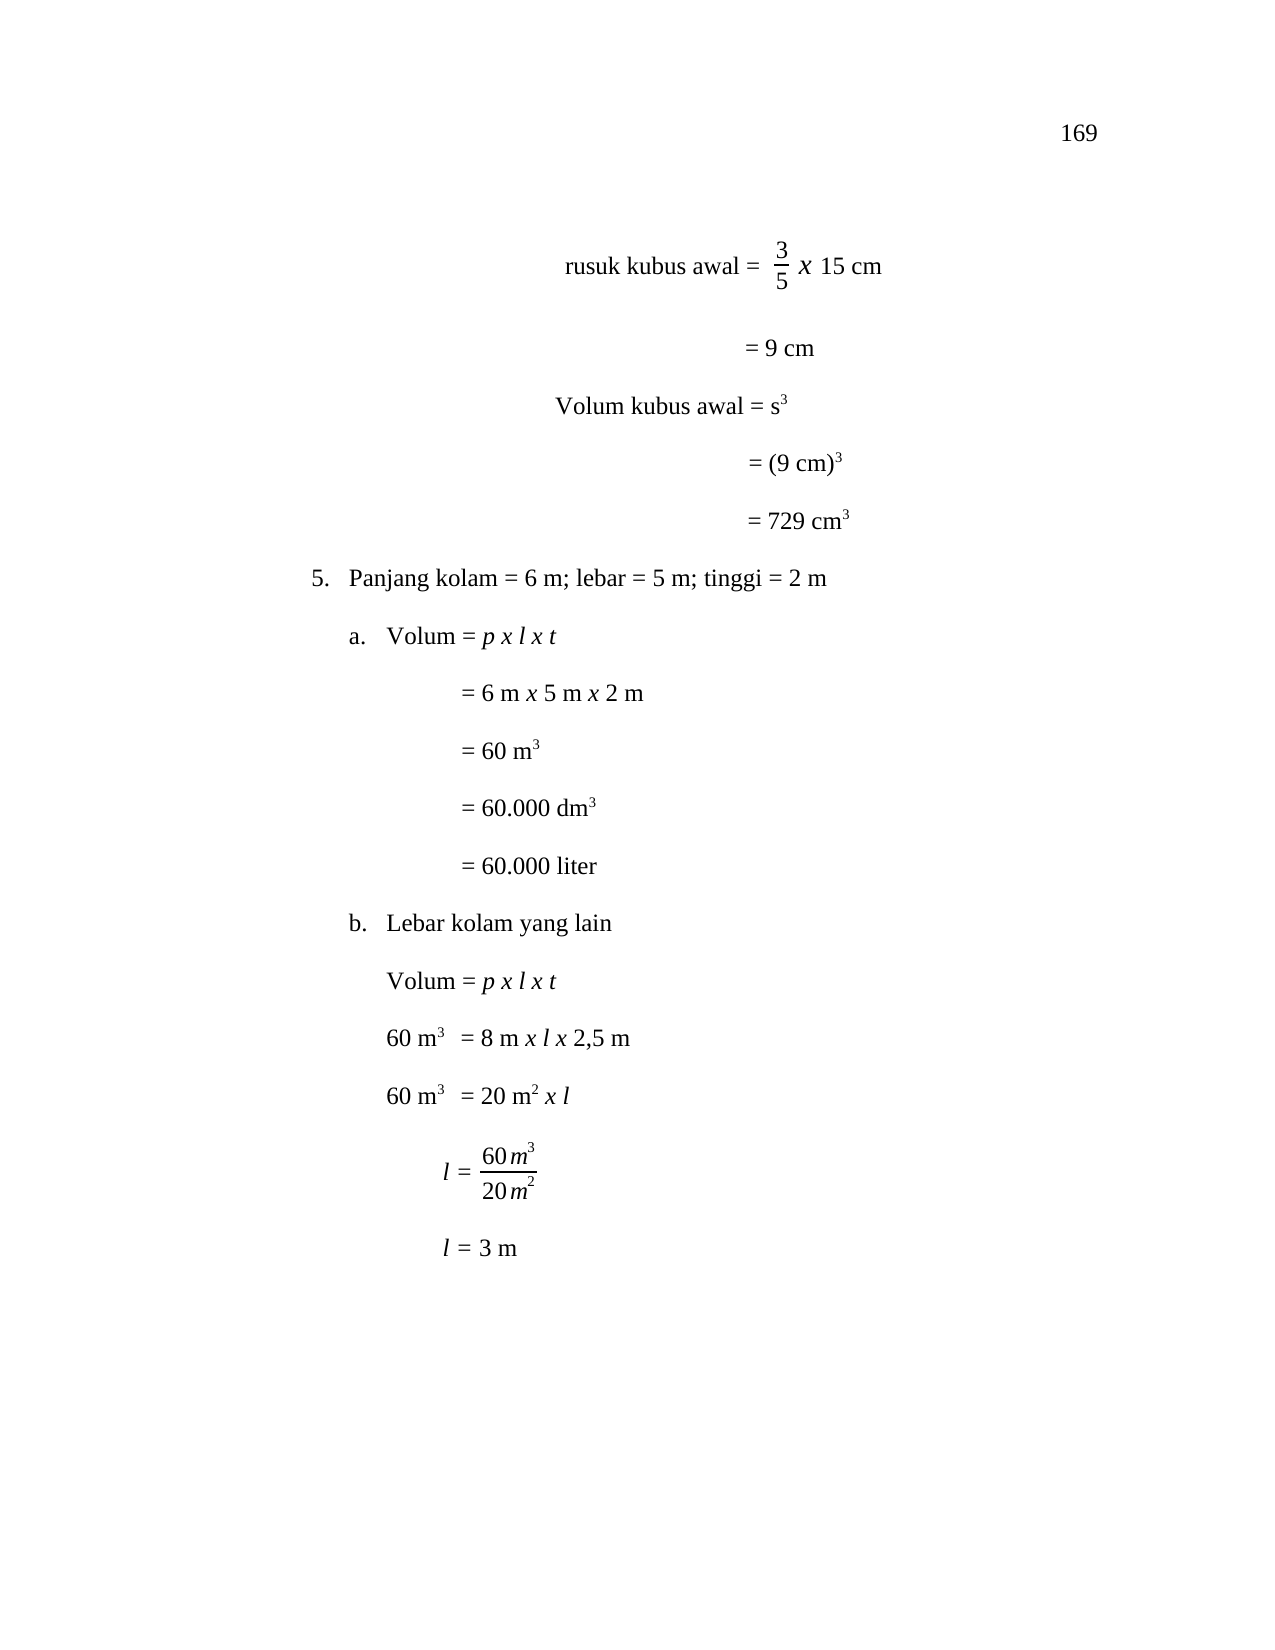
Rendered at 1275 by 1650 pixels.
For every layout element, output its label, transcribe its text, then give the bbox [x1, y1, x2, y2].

list Volum kubus awal = s3 [499, 391, 1098, 420]
list = 60.000 dm3 [461, 793, 1098, 822]
list = 60 m3 [461, 736, 1098, 765]
text l = [311, 1138, 1098, 1204]
list = 9 cm [349, 333, 1098, 362]
list = (9 cm)3 [349, 448, 1098, 477]
list = 729 cm3 [349, 506, 1098, 535]
list Lebar kolam yang lain [349, 908, 1098, 937]
list 60 m3 = 20 m2 x l [386, 1081, 1098, 1110]
list rusuk kubus awal = x 15 cm [349, 236, 1098, 295]
list = 60.000 liter [461, 851, 1098, 880]
list 60 m3 = 8 m x l x 2,5 m [386, 1023, 1098, 1052]
list Panjang kolam = 6 m; lebar = 5 m; tinggi = 2 m [311, 563, 1098, 592]
list = 6 m x 5 m x 2 m [461, 678, 1098, 707]
list Volum = p x l x t [349, 621, 1098, 650]
text l = 3 m [311, 1233, 1098, 1262]
list Volum = p x l x t [386, 966, 1098, 995]
